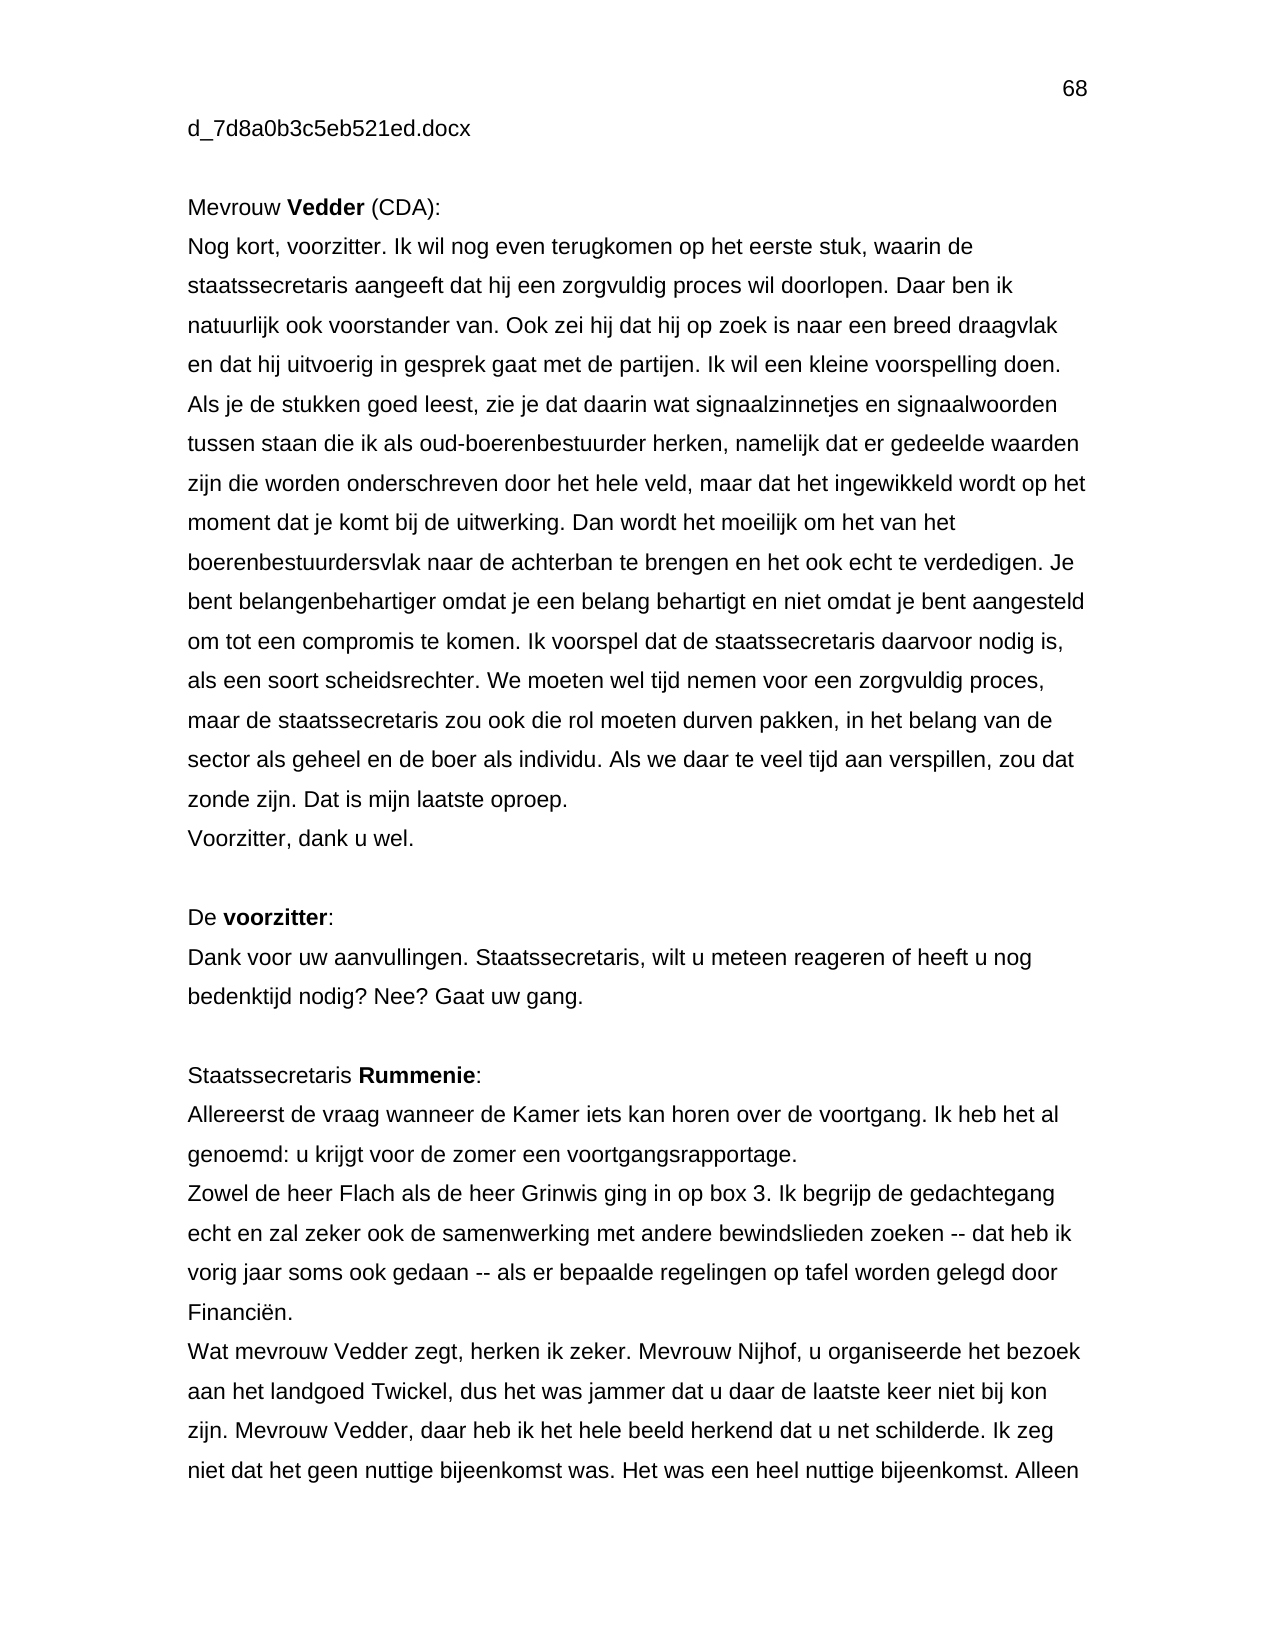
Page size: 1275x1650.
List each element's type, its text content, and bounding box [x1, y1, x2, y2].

text Voorzitter, dank u wel. [187, 825, 1087, 851]
text Nog kort, voorzitter. Ik wil nog even terugkomen op het eerste stuk, waarin de staatssecretaris aangeeft dat hij een zorgvuldig proces wil doorlopen. Daar ben ik natuurlijk ook voorstander van. Ook zei hij dat hij op zoek is naar een breed draagvlak en dat hij uitvoerig in gesprek gaat met de partijen. Ik wil een kleine voorspelling doen. Als je de stukken goed leest, zie je dat daarin wat signaalzinnetjes en signaalwoorden tussen staan die ik als oud-boerenbestuurder herken, namelijk dat er gedeelde waarden zijn die worden onderschreven door het hele veld, maar dat het ingewikkeld wordt op het moment dat je komt bij de uitwerking. Dan wordt het moeilijk om het van het boerenbestuurdersvlak naar de achterban te brengen en het ook echt te verdedigen. Je bent belangenbehartiger omdat je een belang behartigt en niet omdat je bent aangesteld om tot een compromis te komen. Ik voorspel dat de staatssecretaris daarvoor nodig is, als een soort scheidsrechter. We moeten wel tijd nemen voor een zorgvuldig proces, maar de staatssecretaris zou ook die rol moeten durven pakken, in het belang van de sector als geheel en de boer als individu. Als we daar te veel tijd aan verspillen, zou dat zonde zijn. Dat is mijn laatste oproep. [187, 233, 1087, 812]
text Dank voor uw aanvullingen. Staatssecretaris, wilt u meteen reageren of heeft u nog bedenktijd nodig? Nee? Gaat uw gang. [187, 943, 1087, 1009]
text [187, 1338, 1087, 1483]
text Allereerst de vraag wanneer de Kamer iets kan horen over de voortgang. Ik heb het al genoemd: u krijgt voor de zomer een voortgangsrapportage. [187, 1101, 1087, 1167]
text Zowel de heer Flach als de heer Grinwis ging in op box 3. Ik begrijp de gedachtegang echt en zal zeker ook de samenwerking met andere bewindslieden zoeken -- dat heb ik vorig jaar soms ook gedaan -- als er bepaalde regelingen op tafel worden gelegd door Financiën. [187, 1180, 1087, 1325]
text Staatssecretaris Rummenie: [187, 1062, 1087, 1088]
text De voorzitter: [187, 904, 1087, 930]
text Mevrouw Vedder (CDA): [187, 193, 1087, 220]
